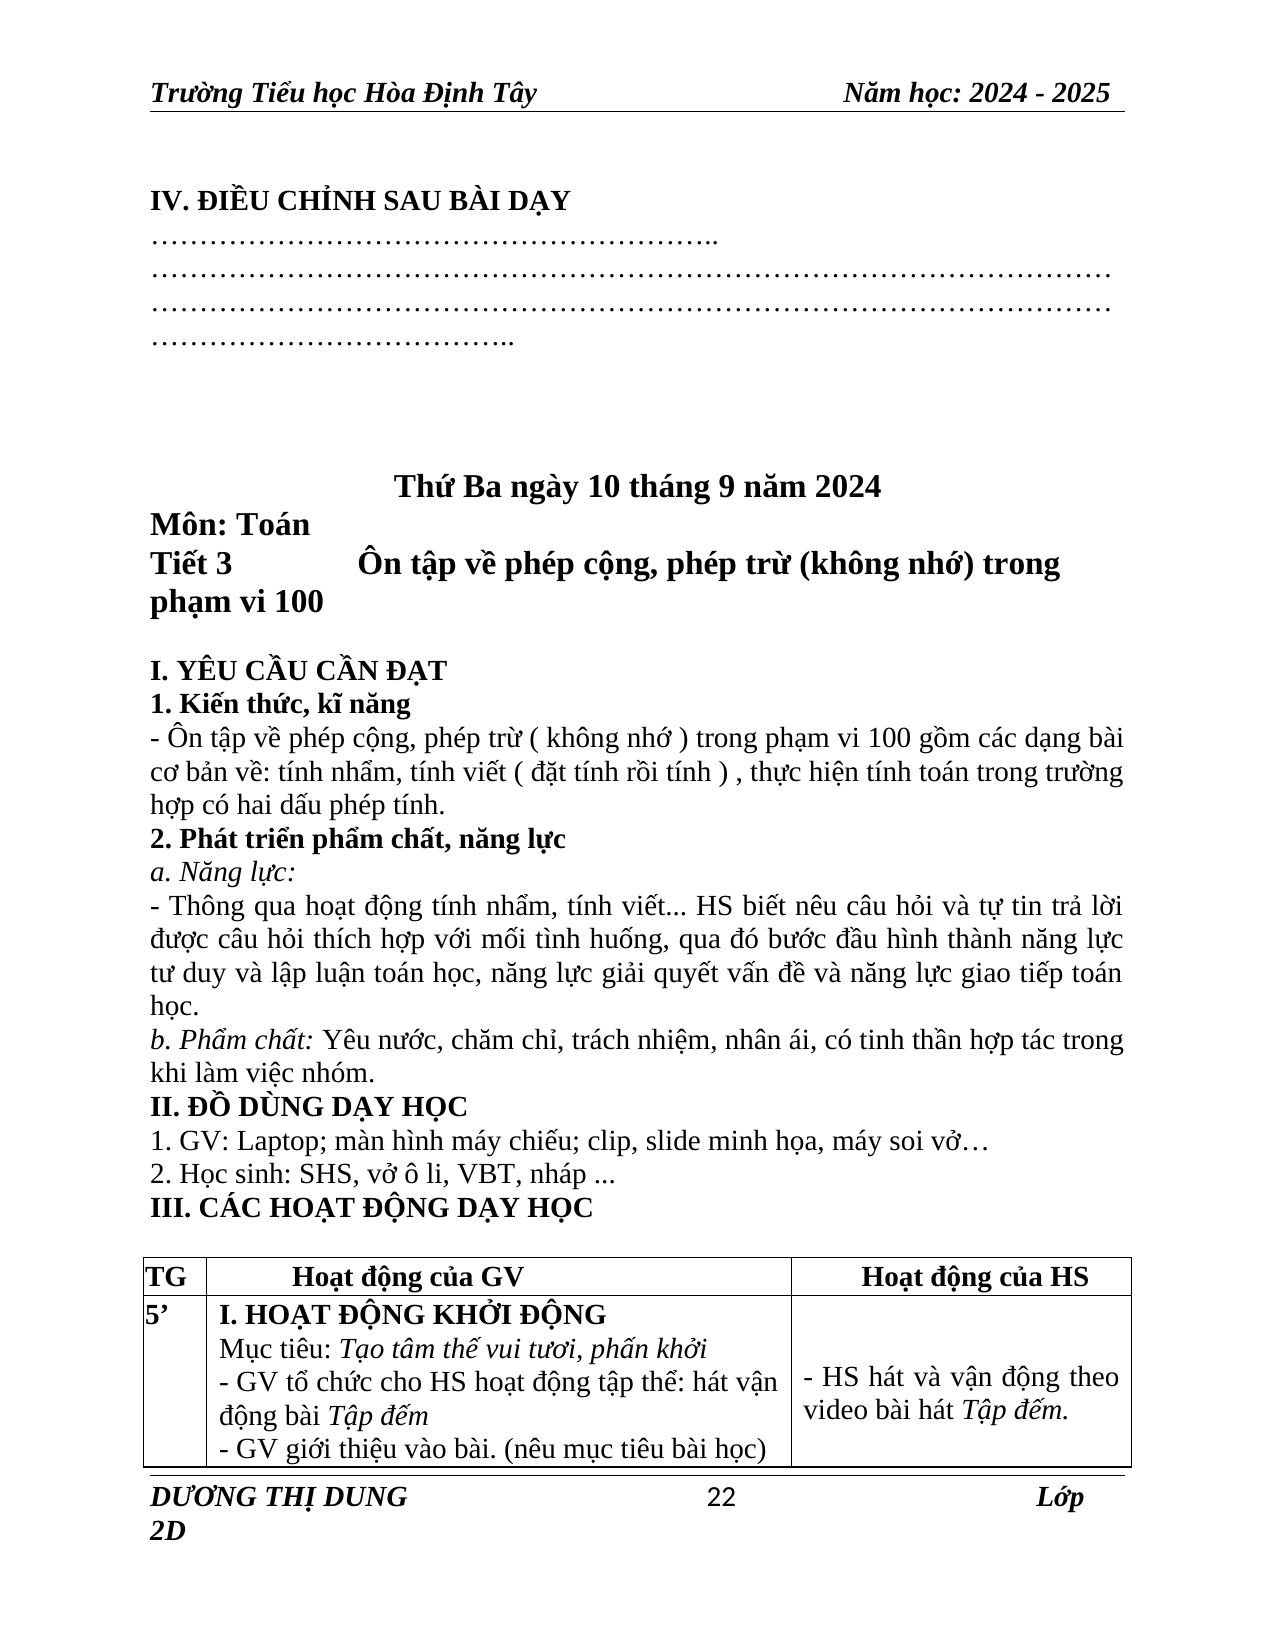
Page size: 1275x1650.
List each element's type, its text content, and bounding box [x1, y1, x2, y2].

text III. CÁC HOẠT ĐỘNG DẠY HỌC [150, 1190, 1125, 1223]
text a. Năng lực: [150, 854, 1125, 888]
table_header TG [144, 1258, 206, 1294]
text IV. ĐIỀU CHỈNH SAU BÀI DẠY [150, 183, 1125, 217]
table_cell - HS hát và vận động theo video bài hát Tập đếm. [792, 1296, 1131, 1466]
text I. YÊU CẦU CẦN ĐẠT [150, 653, 1125, 687]
text Môn: Toán [150, 504, 1125, 543]
text - Ôn tập về phép cộng, phép trừ ( không nhớ ) trong phạm vi 100 gồm các dạng bài cơ bản về: tính nhẩm, tính viết ( đặt tính rồi tính ) , thực hiện tính toán trong trường hợp có hai dấu phép tính. [150, 720, 1125, 821]
table_header Hoạt động của HS [792, 1258, 1131, 1294]
text 2. Phát triển phẩm chất, năng lực [150, 821, 1125, 854]
text 1. GV: Laptop; màn hình máy chiếu; clip, slide minh họa, máy soi vở… [150, 1123, 1125, 1156]
text II. ĐỒ DÙNG DẠY HỌC [150, 1089, 1125, 1123]
text - Thông qua hoạt động tính nhẩm, tính viết... HS biết nêu câu hỏi và tự tin trả lời được câu hỏi thích hợp với mối tình huống, qua đó bước đầu hình thành năng lực tư duy và lập luận toán học, năng lực giải quyết vấn đề và năng lực giao tiếp toán học. [150, 888, 1125, 1022]
text 1. Kiến thức, kĩ năng [150, 687, 1125, 720]
text Tiết 3 Ôn tập về phép cộng, phép trừ (không nhớ) trong phạm vi 100 [150, 543, 1125, 619]
text 2. Học sinh: SHS, vở ô li, VBT, nháp ... [150, 1156, 1125, 1190]
text …………………………………………………..……………………………………………………………………………………………………………………………………………………………………………………………………………….. [150, 217, 1125, 351]
table_header Hoạt động của GV [207, 1258, 791, 1294]
table_cell I. HOẠT ĐỘNG KHỞI ĐỘNG Mục tiêu: Tạo tâm thế vui tươi, phấn khởi - GV tổ chức cho HS hoạt động tập thể: hát vận động bài Tập đếm - GV giới thiệu vào bài. (nêu mục tiêu bài học) [207, 1296, 791, 1466]
text b. Phẩm chất: Yêu nước, chăm chỉ, trách nhiệm, nhân ái, có tinh thần hợp tác trong khi làm việc nhóm. [150, 1022, 1125, 1089]
table_cell 5’ 25’ [144, 1296, 206, 1466]
text Thứ Ba ngày 10 tháng 9 năm 2024 [150, 466, 1125, 504]
